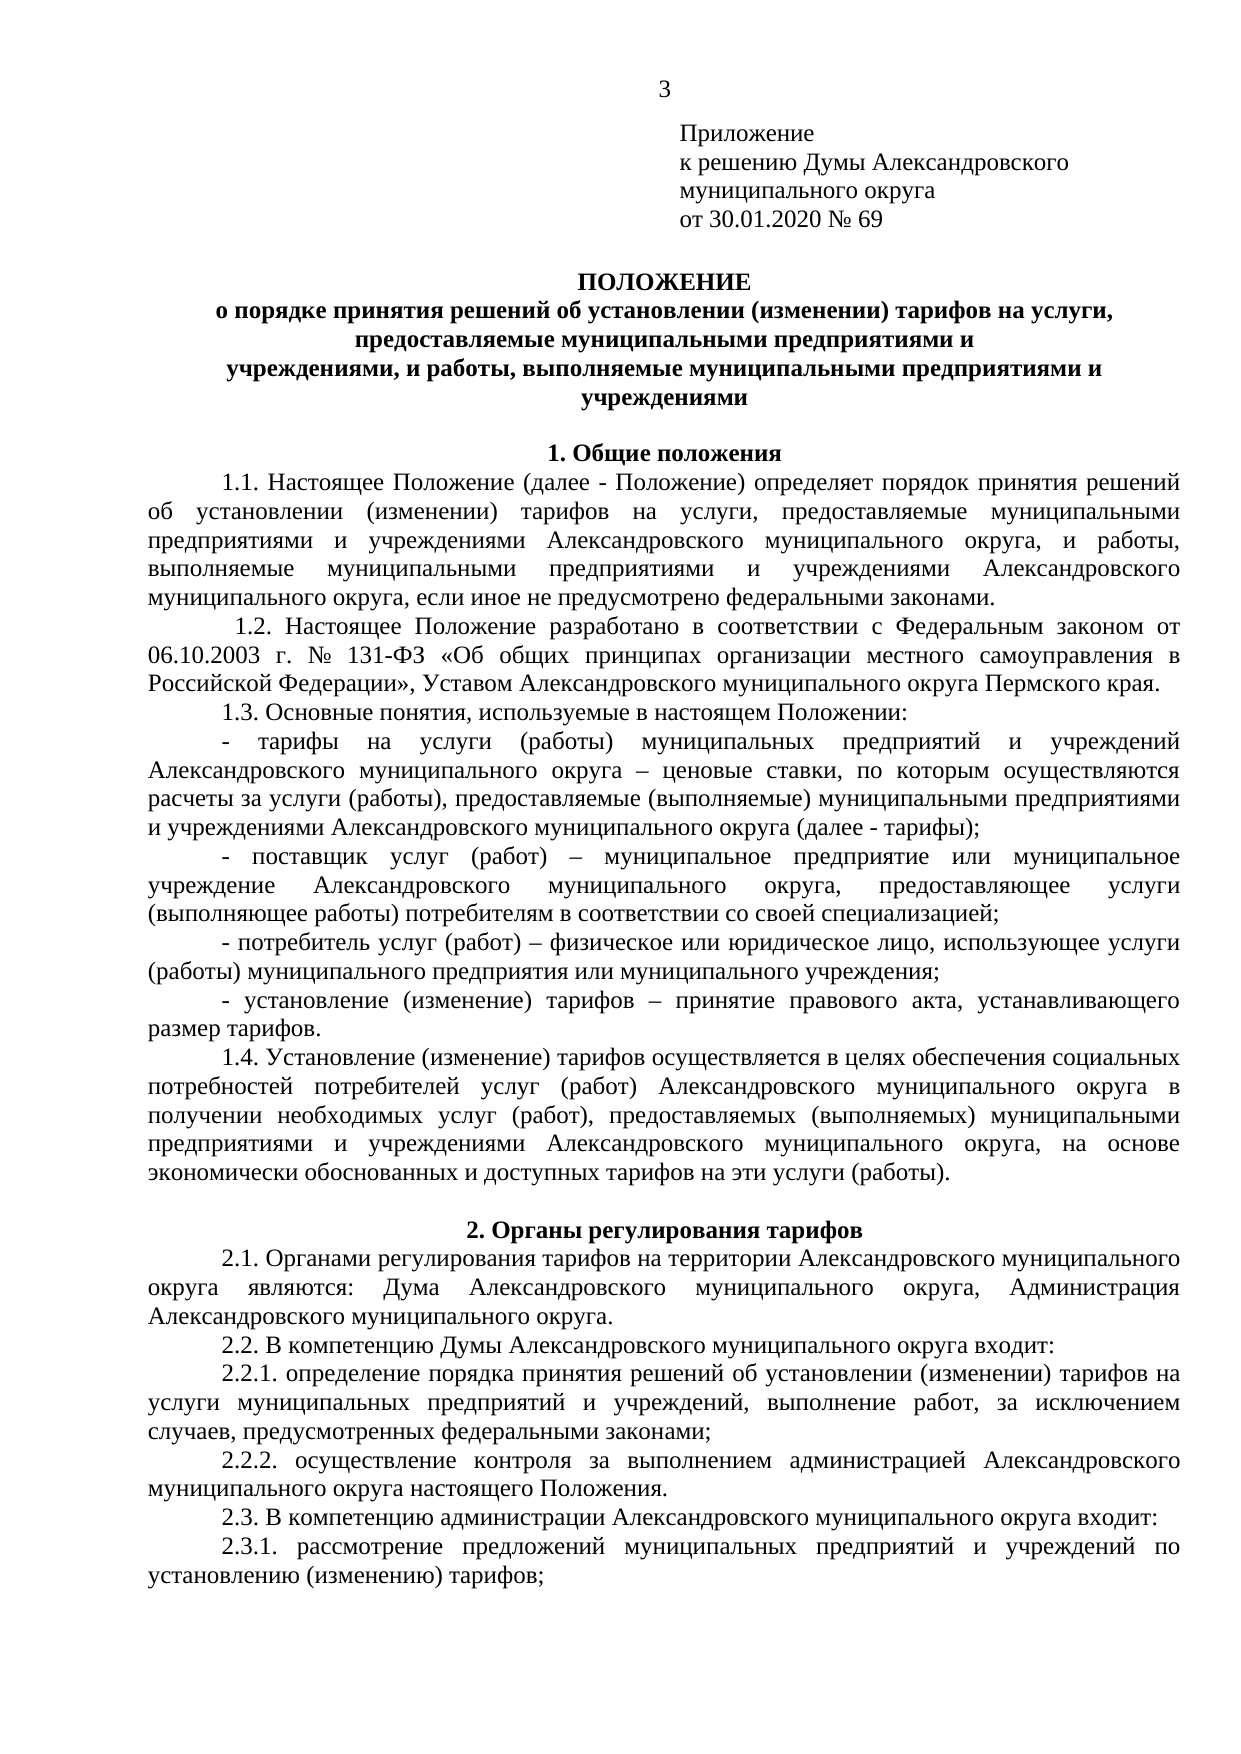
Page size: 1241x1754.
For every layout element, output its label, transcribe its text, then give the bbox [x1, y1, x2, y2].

text - тарифы на услуги (работы) муниципальных предприятий и учреждений Александровского муниципального округа – ценовые ставки, по которым осуществляются расчеты за услуги (работы), предоставляемые (выполняемые) муниципальными предприятиями и учреждениями Александровского муниципального округа (далее - тарифы); [148, 726, 1181, 841]
text к решению Думы Александровского [679, 147, 1181, 176]
text - потребитель услуг (работ) – физическое или юридическое лицо, использующее услуги (работы) муниципального предприятия или муниципального учреждения; [148, 927, 1181, 985]
text 2.2.2. осуществление контроля за выполнением администрацией Александровского муниципального округа настоящего Положения. [148, 1445, 1181, 1502]
title о порядке принятия решений об установлении (изменении) тарифов на услуги, предоставляемые муниципальными предприятиями и [148, 295, 1181, 353]
text 2.3.1. рассмотрение предложений муниципальных предприятий и учреждений по установлению (изменению) тарифов; [148, 1531, 1181, 1588]
text 2.2.1. определение порядка принятия решений об установлении (изменении) тарифов на услуги муниципальных предприятий и учреждений, выполнение работ, за исключением случаев, предусмотренных федеральными законами; [148, 1358, 1181, 1445]
text 1.1. Настоящее Положение (далее - Положение) определяет порядок принятия решений об установлении (изменении) тарифов на услуги, предоставляемые муниципальными предприятиями и учреждениями Александровского муниципального округа, и работы, выполняемые муниципальными предприятиями и учреждениями Александровского муниципального округа, если иное не предусмотрено федеральными законами. [148, 467, 1181, 611]
text 2.1. Органами регулирования тарифов на территории Александровского муниципального округа являются: Дума Александровского муниципального округа, Администрация Александровского муниципального округа. [148, 1243, 1181, 1330]
text 1.2. Настоящее Положение разработано в соответствии с Федеральным законом от 06.10.2003 г. № 131-ФЗ «Об общих принципах организации местного самоуправления в Российской Федерации», Уставом Александровского муниципального округа Пермского края. [148, 611, 1181, 697]
title ПОЛОЖЕНИЕ [148, 267, 1181, 295]
text Приложение [679, 118, 1181, 147]
text 1. Общие положения [148, 438, 1181, 467]
text от 30.01.2020 № 69 [679, 204, 1181, 233]
text - поставщик услуг (работ) – муниципальное предприятие или муниципальное учреждение Александровского муниципального округа, предоставляющее услуги (выполняющее работы) потребителям в соответствии со своей специализацией; [148, 841, 1181, 927]
text муниципального округа [679, 176, 1181, 204]
text 2.3. В компетенцию администрации Александровского муниципального округа входит: [148, 1502, 1181, 1531]
title учреждениями, и работы, выполняемые муниципальными предприятиями и учреждениями [148, 353, 1181, 410]
text 1.4. Установление (изменение) тарифов осуществляется в целях обеспечения социальных потребностей потребителей услуг (работ) Александровского муниципального округа в получении необходимых услуг (работ), предоставляемых (выполняемых) муниципальными предприятиями и учреждениями Александровского муниципального округа, на основе экономически обоснованных и доступных тарифов на эти услуги (работы). [148, 1042, 1181, 1186]
text - установление (изменение) тарифов – принятие правового акта, устанавливающего размер тарифов. [148, 985, 1181, 1042]
text 2.2. В компетенцию Думы Александровского муниципального округа входит: [148, 1330, 1181, 1358]
text 2. Органы регулирования тарифов [148, 1215, 1181, 1243]
text 1.3. Основные понятия, используемые в настоящем Положении: [148, 697, 1181, 726]
